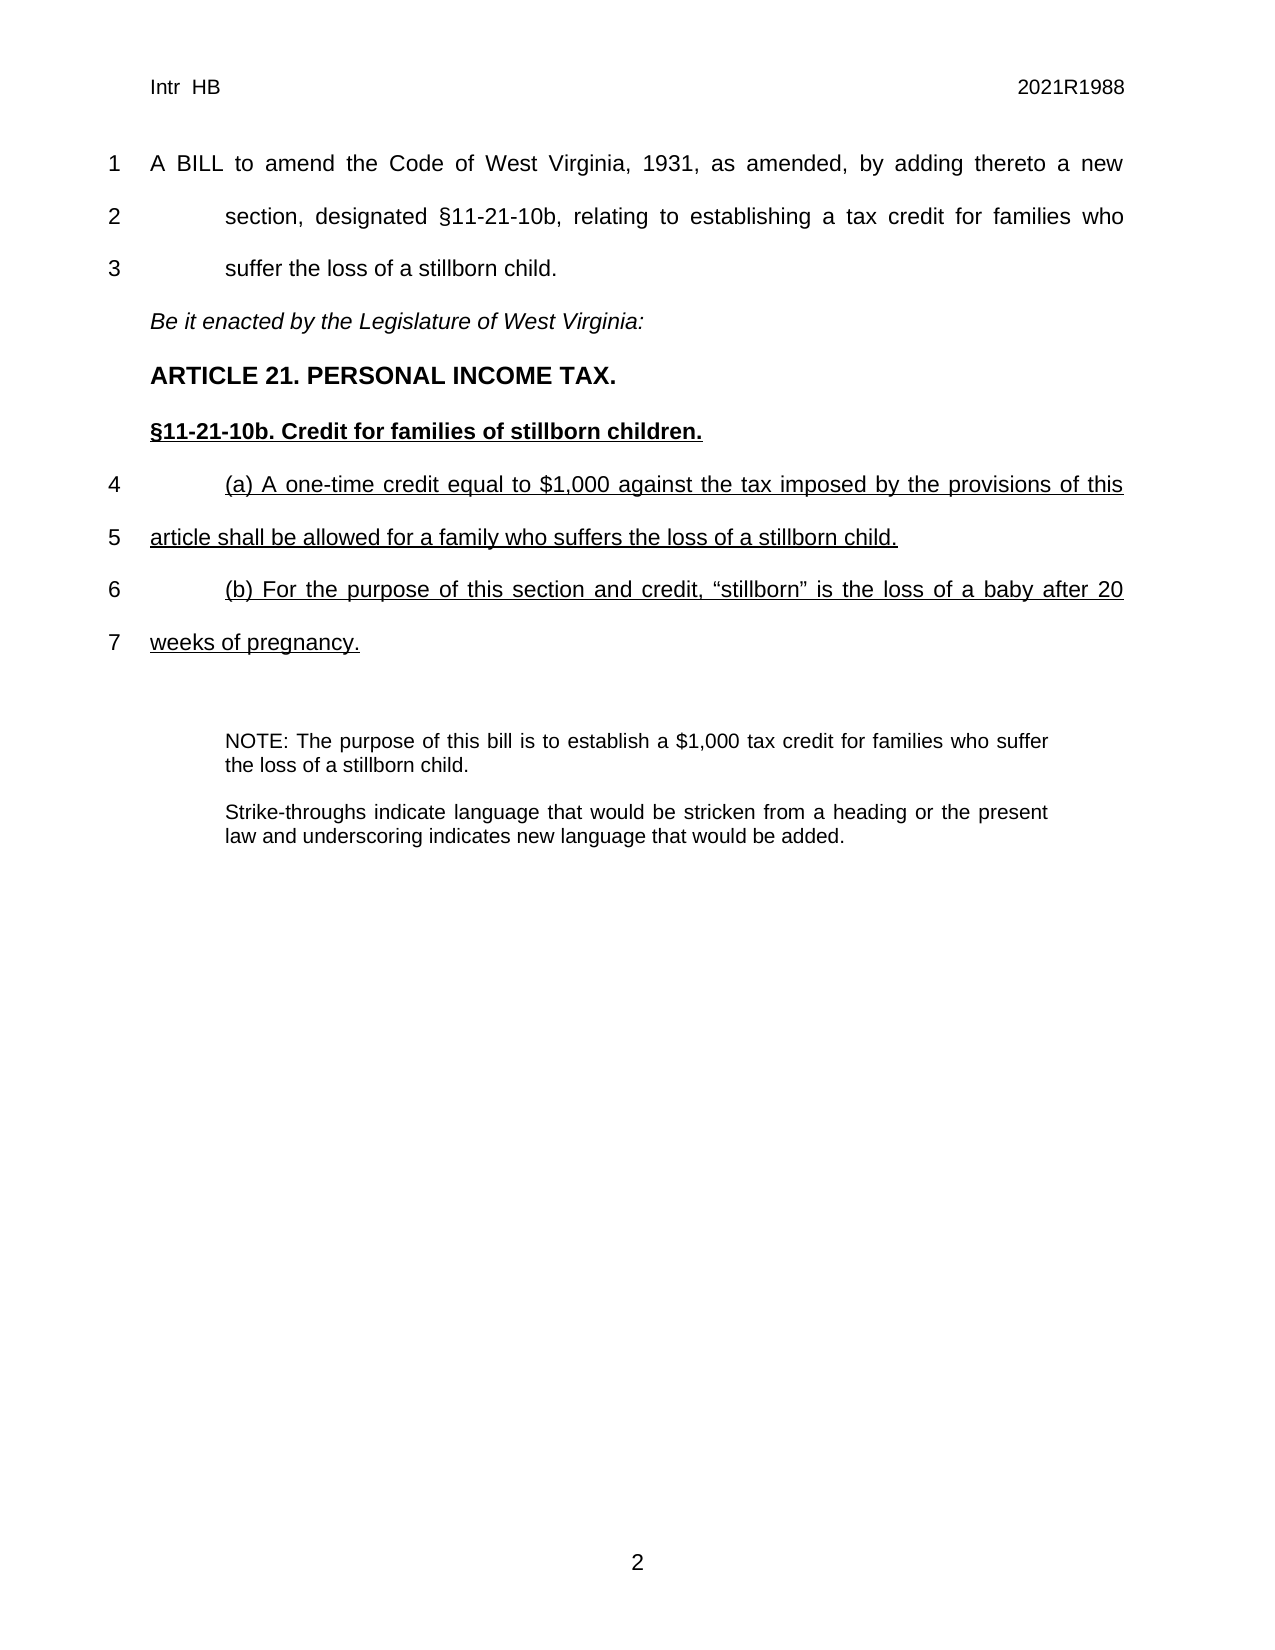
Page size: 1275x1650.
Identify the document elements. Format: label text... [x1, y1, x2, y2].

text Be it enacted by the Legislature of West Virginia: [150, 308, 1125, 334]
subtitle §11-21-10b. Credit for families of stillborn children. [150, 418, 1125, 445]
text NOTE: The purpose of this bill is to establish a $1,000 tax credit for families who suffer the loss of a stillborn child. [225, 729, 1050, 777]
title A BILL to amend the Code of West Virginia, 1931, as amended, by adding thereto a new section, designated §11-21-10b, relating to establishing a tax credit for families who suffer the loss of a stillborn child. [150, 150, 1125, 282]
text (b) For the purpose of this section and credit, “stillborn” is the loss of a baby after 20 weeks of pregnancy. [150, 576, 1125, 656]
text Strike-throughs indicate language that would be stricken from a heading or the present law and underscoring indicates new language that would be added. [225, 799, 1050, 847]
subtitle ARTICLE 21. PERSONAL INCOME TAX. [150, 361, 1125, 389]
text (a) A one-time credit equal to $1,000 against the tax imposed by the provisions of this article shall be allowed for a family who suffers the loss of a stillborn child. [150, 471, 1125, 550]
